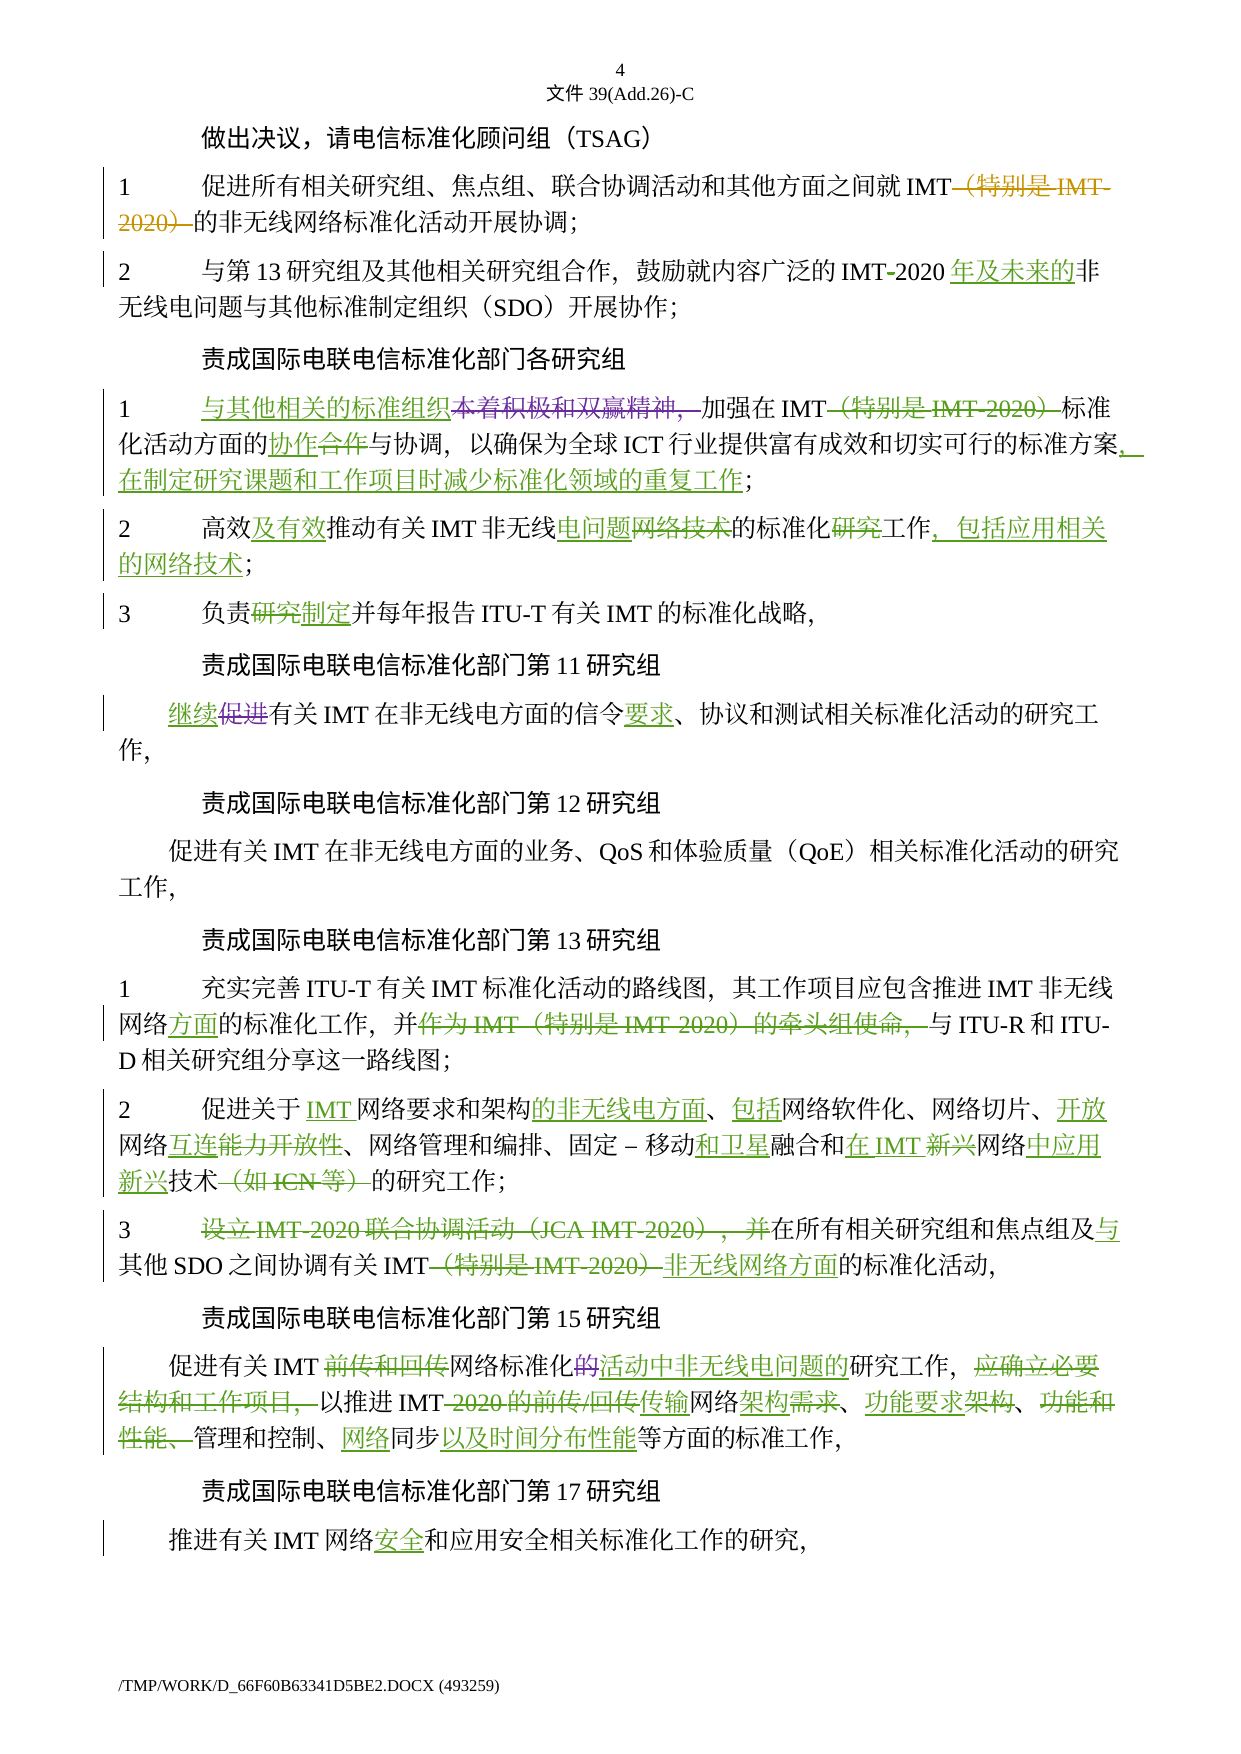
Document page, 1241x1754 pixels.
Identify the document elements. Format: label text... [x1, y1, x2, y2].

text 责成国际电联电信标准化部门第15研究组 [201, 1298, 1122, 1334]
text 1 促进所有相关研究组、焦点组、联合协调活动和其他方面之间就IMT的非无线网络标准化活动开展协调； [118, 167, 1122, 239]
text 促进有关IMT在非无线电方面的业务、QoS和体验质量（QoE）相关标准化活动的研究工作， [118, 832, 1122, 904]
text 2 与第13研究组及其他相关研究组合作，鼓励就内容广泛的IMT2020非无线电问题与其他标准制定组织（SDO）开展协作； [118, 251, 1122, 323]
text 做出决议，请电信标准化顾问组（TSAG） [201, 118, 1122, 154]
text 责成国际电联电信标准化部门第17研究组 [201, 1472, 1122, 1508]
text 1 加强在IMT标准化活动方面的与协调，以确保为全球ICT行业提供富有成效和切实可行的标准方案； [118, 388, 1122, 496]
text 促进有关IMT网络标准化研究工作，以推进IMT网络、、管理和控制、同步等方面的标准工作， [118, 1347, 1122, 1455]
text 责成国际电联电信标准化部门第11研究组 [201, 646, 1122, 682]
text 2 高效推动有关IMT非无线的标准化工作； [118, 509, 1122, 581]
text 2 促进关于网络要求和架构、网络软件化、网络切片、网络、网络管理和编排、固定 – 移动融合和网络技术的研究工作； [118, 1089, 1122, 1197]
text 责成国际电联电信标准化部门第13研究组 [201, 920, 1122, 957]
text 责成国际电联电信标准化部门各研究组 [201, 340, 1122, 376]
text 3 负责并每年报告ITU-T有关IMT的标准化战略， [118, 593, 1122, 629]
text 责成国际电联电信标准化部门第12研究组 [201, 783, 1122, 819]
text 推进有关IMT网络和应用安全相关标准化工作的研究， [118, 1520, 1122, 1556]
text 3 在所有相关研究组和焦点组及其他SDO之间协调有关IMT的标准化活动， [118, 1210, 1122, 1282]
text 有关IMT在非无线电方面的信令、协议和测试相关标准化活动的研究工作， [118, 694, 1122, 766]
text 1 充实完善ITU-T有关IMT标准化活动的路线图，其工作项目应包含推进IMT非无线网络的标准化工作，并与ITU-R和ITU-D相关研究组分享这一路线图； [118, 969, 1122, 1077]
